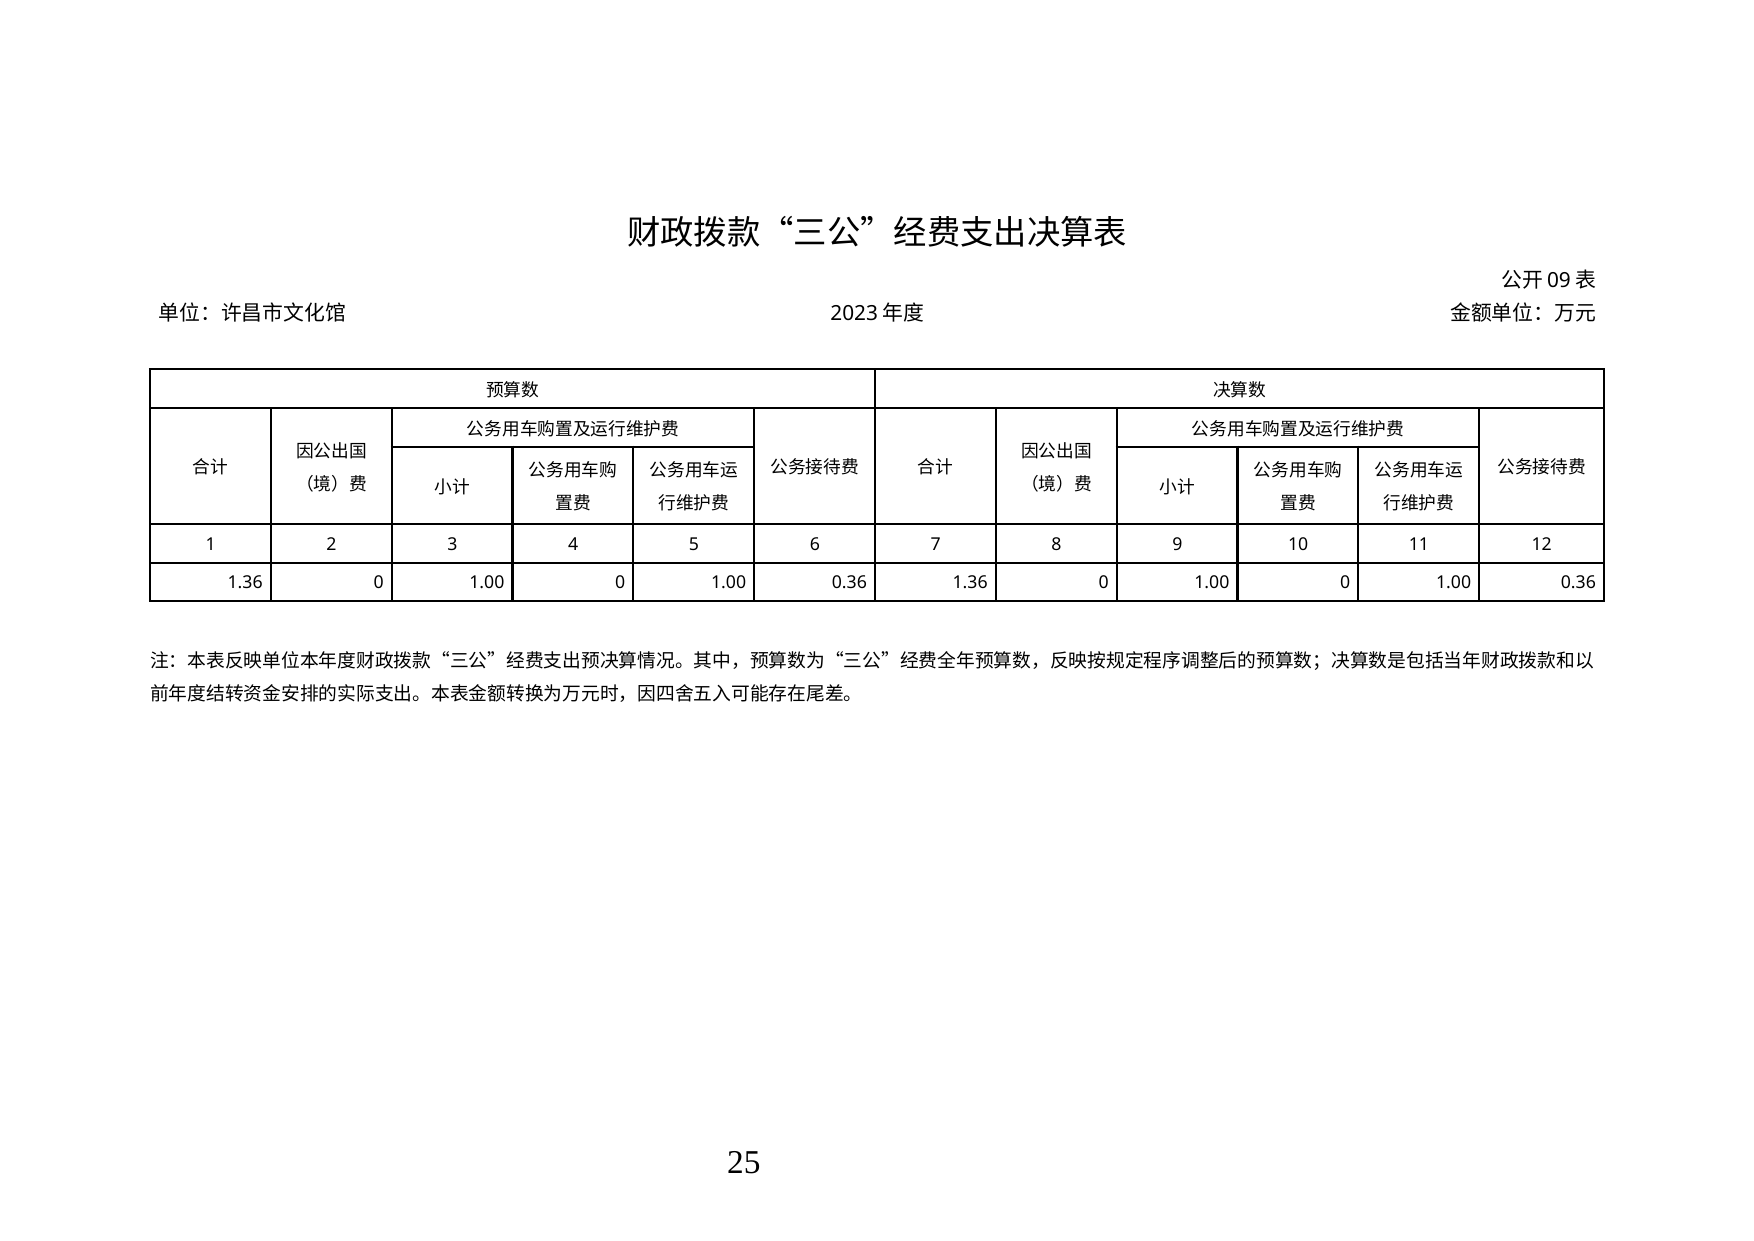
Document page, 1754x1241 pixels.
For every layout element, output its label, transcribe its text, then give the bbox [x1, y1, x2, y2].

table_cell 2023年度 [773, 295, 981, 328]
table_cell 公务用车购置费 [514, 448, 632, 523]
table_cell 2 [272, 525, 391, 562]
table_header 预算数 [151, 370, 874, 407]
table_cell 公务接待费 [1480, 409, 1603, 523]
table_cell 1 [151, 525, 270, 562]
table_cell 1.00 [1118, 564, 1236, 600]
table_header 公开09表 [150, 263, 1604, 295]
table_cell 1.00 [393, 564, 511, 600]
table_cell 0.36 [755, 564, 874, 600]
table_cell 公务用车购置及运行维护费 [1118, 409, 1478, 446]
table_cell 6 [755, 525, 874, 562]
table_cell 合计 [151, 409, 270, 523]
table_cell 12 [1480, 525, 1603, 562]
table_cell 5 [634, 525, 753, 562]
table_cell 0 [997, 564, 1116, 600]
table_cell 4 [514, 525, 632, 562]
table_cell 小计 [393, 448, 511, 523]
table_cell 公务用车运行维护费 [634, 448, 753, 523]
table_cell 因公出国（境）费 [997, 409, 1116, 523]
table_cell 10 [1239, 525, 1357, 562]
table_cell 1.36 [876, 564, 995, 600]
table_cell 8 [997, 525, 1116, 562]
table_header 决算数 [876, 370, 1603, 407]
table_cell 1.00 [634, 564, 753, 600]
table_cell 金额单位：万元 [981, 295, 1604, 328]
table_cell 公务接待费 [755, 409, 874, 523]
table_cell 因公出国（境）费 [272, 409, 391, 523]
table_cell 1.36 [151, 564, 270, 600]
table_cell 11 [1359, 525, 1478, 562]
table_cell 单位：许昌市文化馆 [150, 295, 773, 328]
table_cell 3 [393, 525, 511, 562]
table_cell 0 [1239, 564, 1357, 600]
text 注：本表反映单位本年度财政拨款“三公”经费支出预决算情况。其中，预算数为“三公”经费全年预算数，反映按规定程序调整后的预算数；决算数是包括当年财政拨款和以前年度结转资金安排的实际支出。本表金额转换为万元时，因四舍五入可能存在尾差。 [150, 643, 1604, 708]
table_cell 公务用车购置费 [1239, 448, 1357, 523]
table_cell 7 [876, 525, 995, 562]
table_cell 0 [272, 564, 391, 600]
table_cell 1.00 [1359, 564, 1478, 600]
table_cell 0.36 [1480, 564, 1603, 600]
table_cell 9 [1118, 525, 1236, 562]
table_cell 公务用车运行维护费 [1359, 448, 1478, 523]
table_cell 小计 [1118, 448, 1236, 523]
table_cell 公务用车购置及运行维护费 [393, 409, 753, 446]
table_cell 0 [514, 564, 632, 600]
table_cell 合计 [876, 409, 995, 523]
text 财政拨款“三公”经费支出决算表 [150, 198, 1604, 263]
